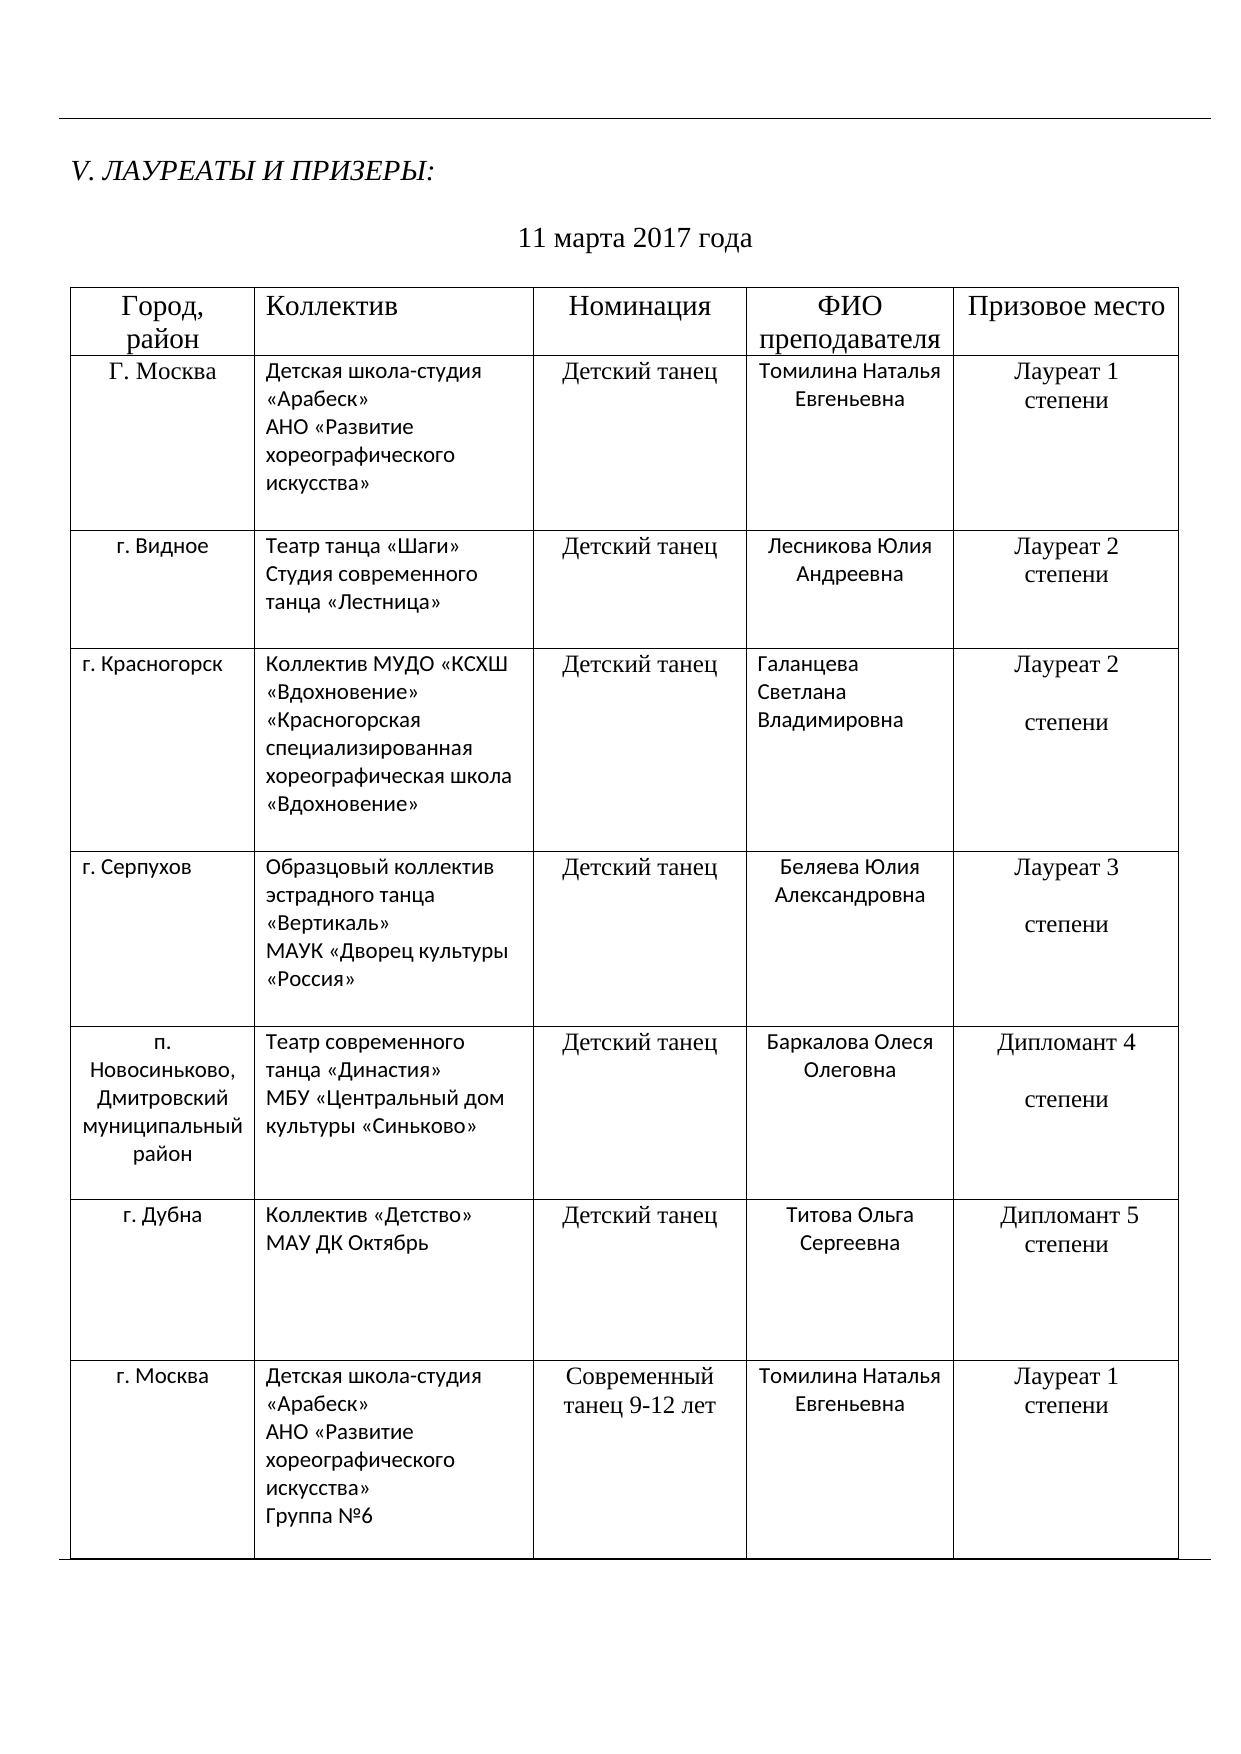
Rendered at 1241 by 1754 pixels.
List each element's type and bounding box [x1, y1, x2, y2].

table_cell [59, 119, 1211, 1558]
